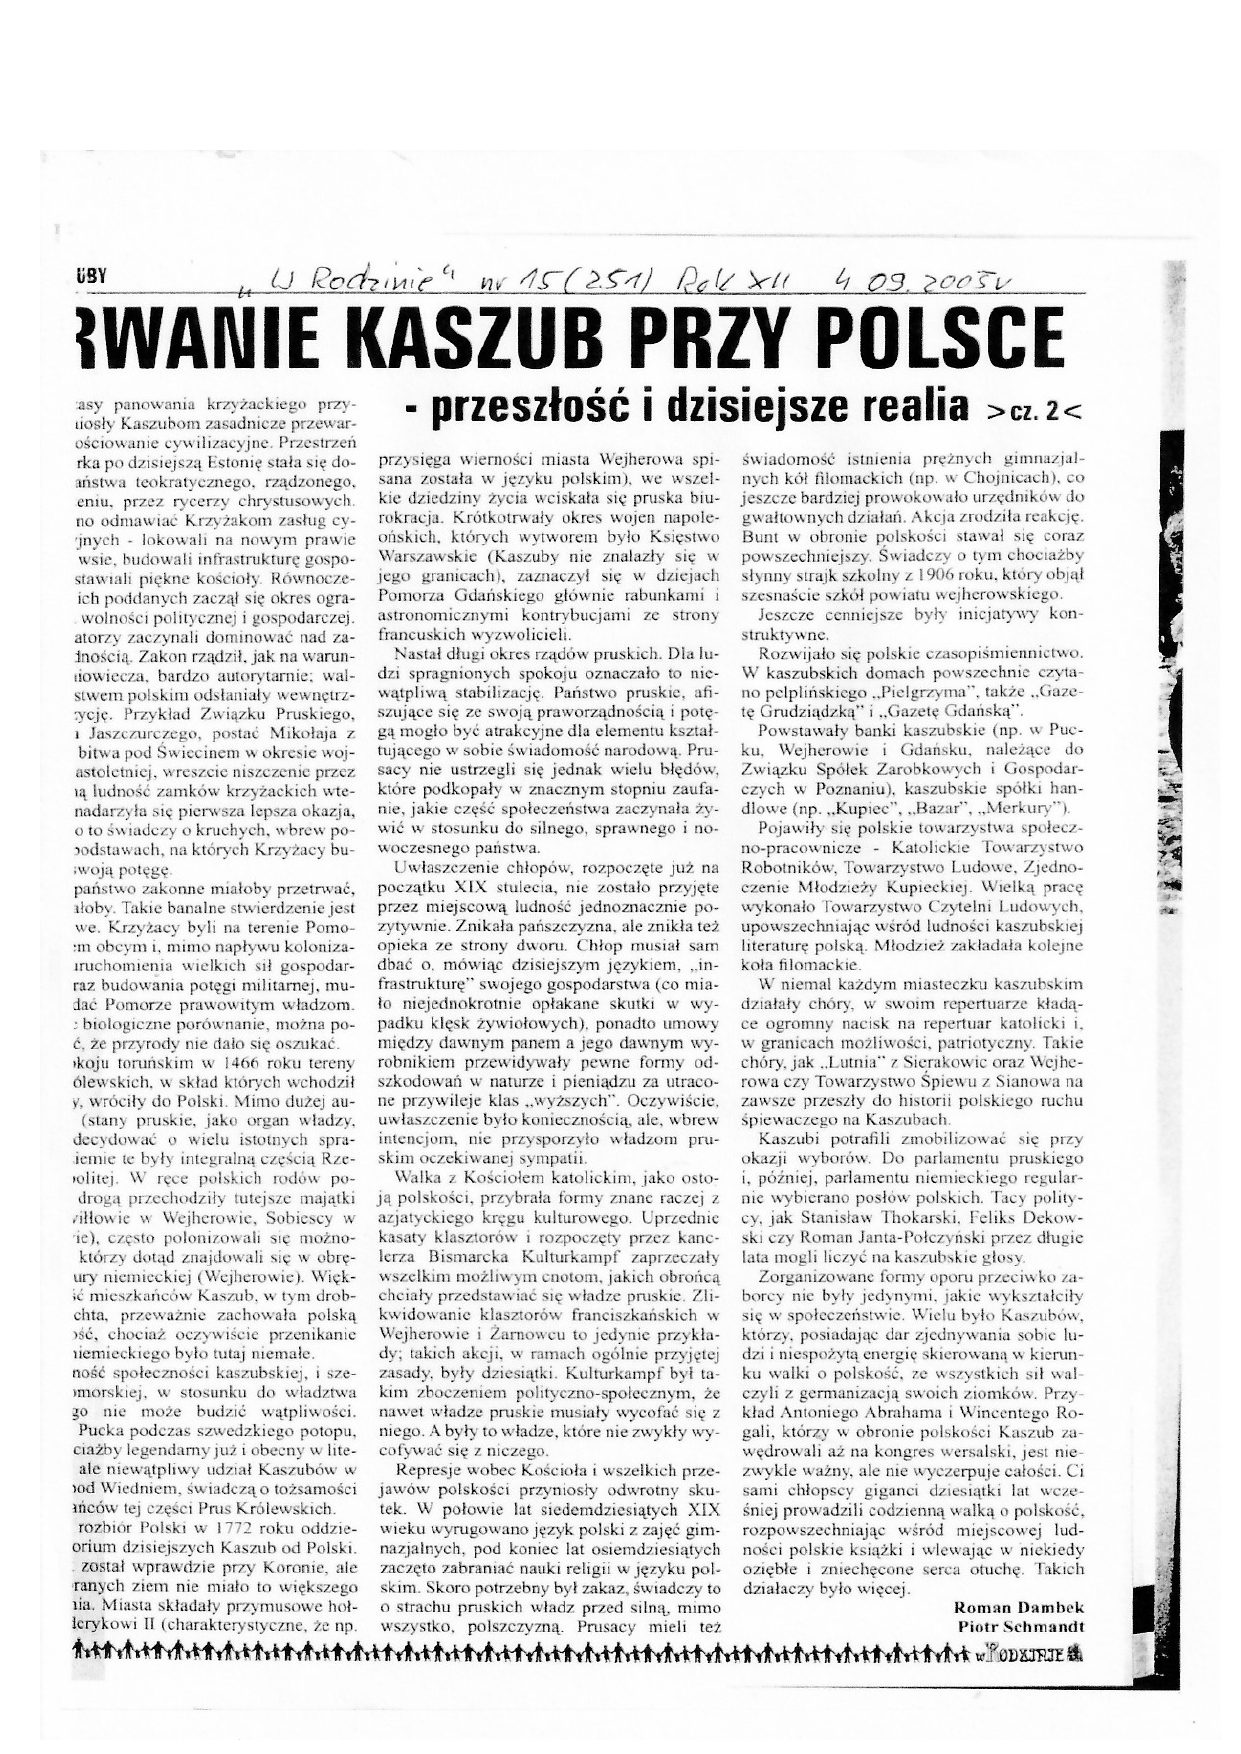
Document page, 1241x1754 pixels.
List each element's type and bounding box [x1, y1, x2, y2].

picture [39, 150, 1221, 1740]
